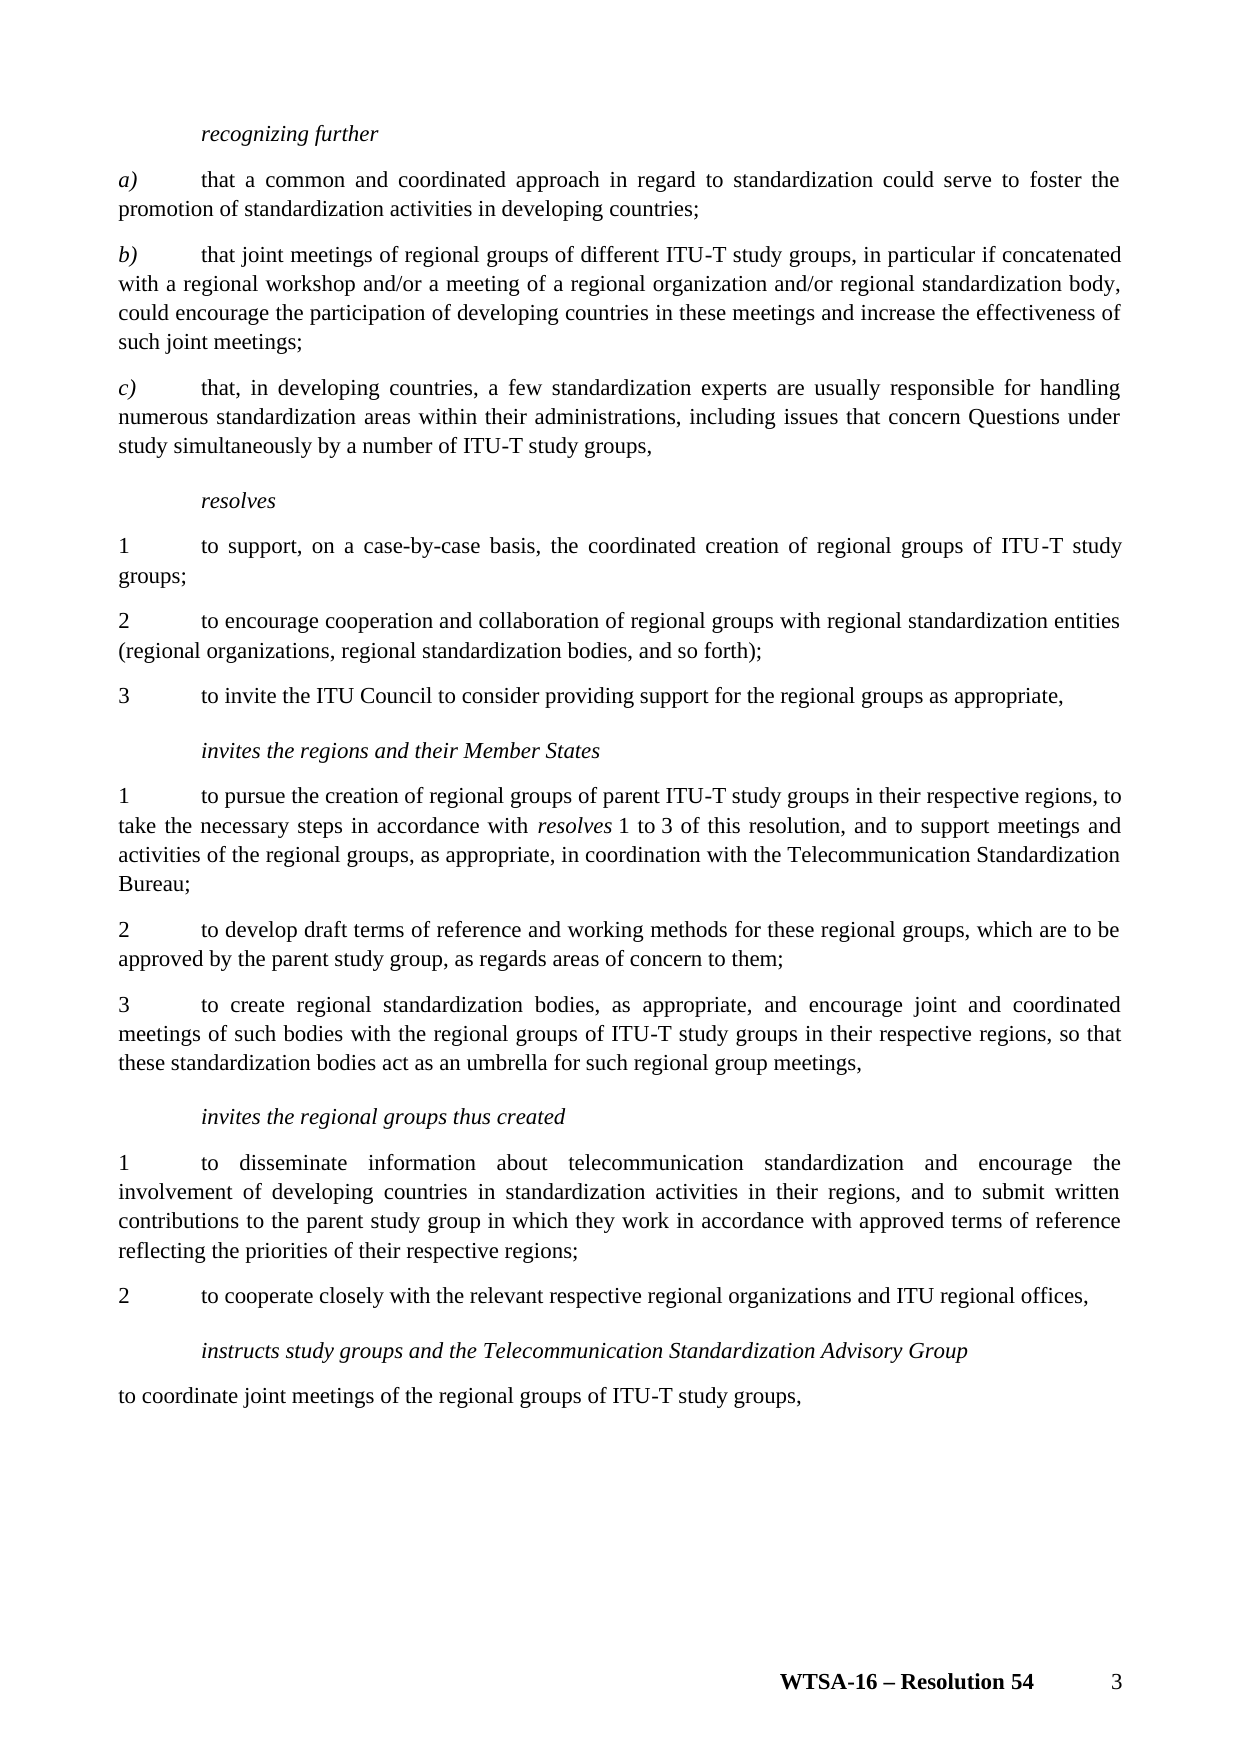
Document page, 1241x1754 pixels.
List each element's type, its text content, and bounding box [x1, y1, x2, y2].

text c) that, in developing countries, a few standardization experts are usually responsible for handling numerous standardization areas within their administrations, including issues that concern Questions under study simultaneously by a number of ITU-T study groups, [118, 372, 1122, 460]
text 1 to support, on a case-by-case basis, the coordinated creation of regional groups of ITU-T study groups; [118, 531, 1122, 589]
text a) that a common and coordinated approach in regard to standardization could serve to foster the promotion of standardization activities in developing countries; [118, 164, 1122, 222]
text 2 to cooperate closely with the relevant respective regional organizations and ITU regional offices, [118, 1281, 1122, 1310]
text 1 to pursue the creation of regional groups of parent ITU-T study groups in their respective regions, to take the necessary steps in accordance with resolves 1 to 3 of this resolution, and to support meetings and activities of the regional groups, as appropriate, in coordination with the Telecommunication Standardization Bureau; [118, 781, 1122, 897]
text 1 to disseminate information about telecommunication standardization and encourage the involvement of developing countries in standardization activities in their regions, and to submit written contributions to the parent study group in which they work in accordance with approved terms of reference reflecting the priorities of their respective regions; [118, 1147, 1122, 1264]
text to coordinate joint meetings of the regional groups of ITU-T study groups, [118, 1381, 1122, 1410]
text 2 to encourage cooperation and collaboration of regional groups with regional standardization entities (regional organizations, regional standardization bodies, and so forth); [118, 606, 1122, 664]
text 3 to invite the ITU Council to consider providing support for the regional groups as appropriate, [118, 681, 1122, 710]
text invites the regions and their Member States [201, 735, 1122, 764]
text b) that joint meetings of regional groups of different ITU-T study groups, in particular if concatenated with a regional workshop and/or a meeting of a regional organization and/or regional standardization body, could encourage the participation of developing countries in these meetings and increase the effectiveness of such joint meetings; [118, 239, 1122, 356]
text 2 to develop draft terms of reference and working methods for these regional groups, which are to be approved by the parent study group, as regards areas of concern to them; [118, 914, 1122, 972]
text instructs study groups and the Telecommunication Standardization Advisory Group [201, 1335, 1122, 1364]
text resolves [201, 485, 1122, 514]
text recognizing further [201, 118, 1122, 147]
text invites the regional groups thus created [201, 1101, 1122, 1131]
text 3 to create regional standardization bodies, as appropriate, and encourage joint and coordinated meetings of such bodies with the regional groups of ITU-T study groups in their respective regions, so that these standardization bodies act as an umbrella for such regional group meetings, [118, 989, 1122, 1076]
